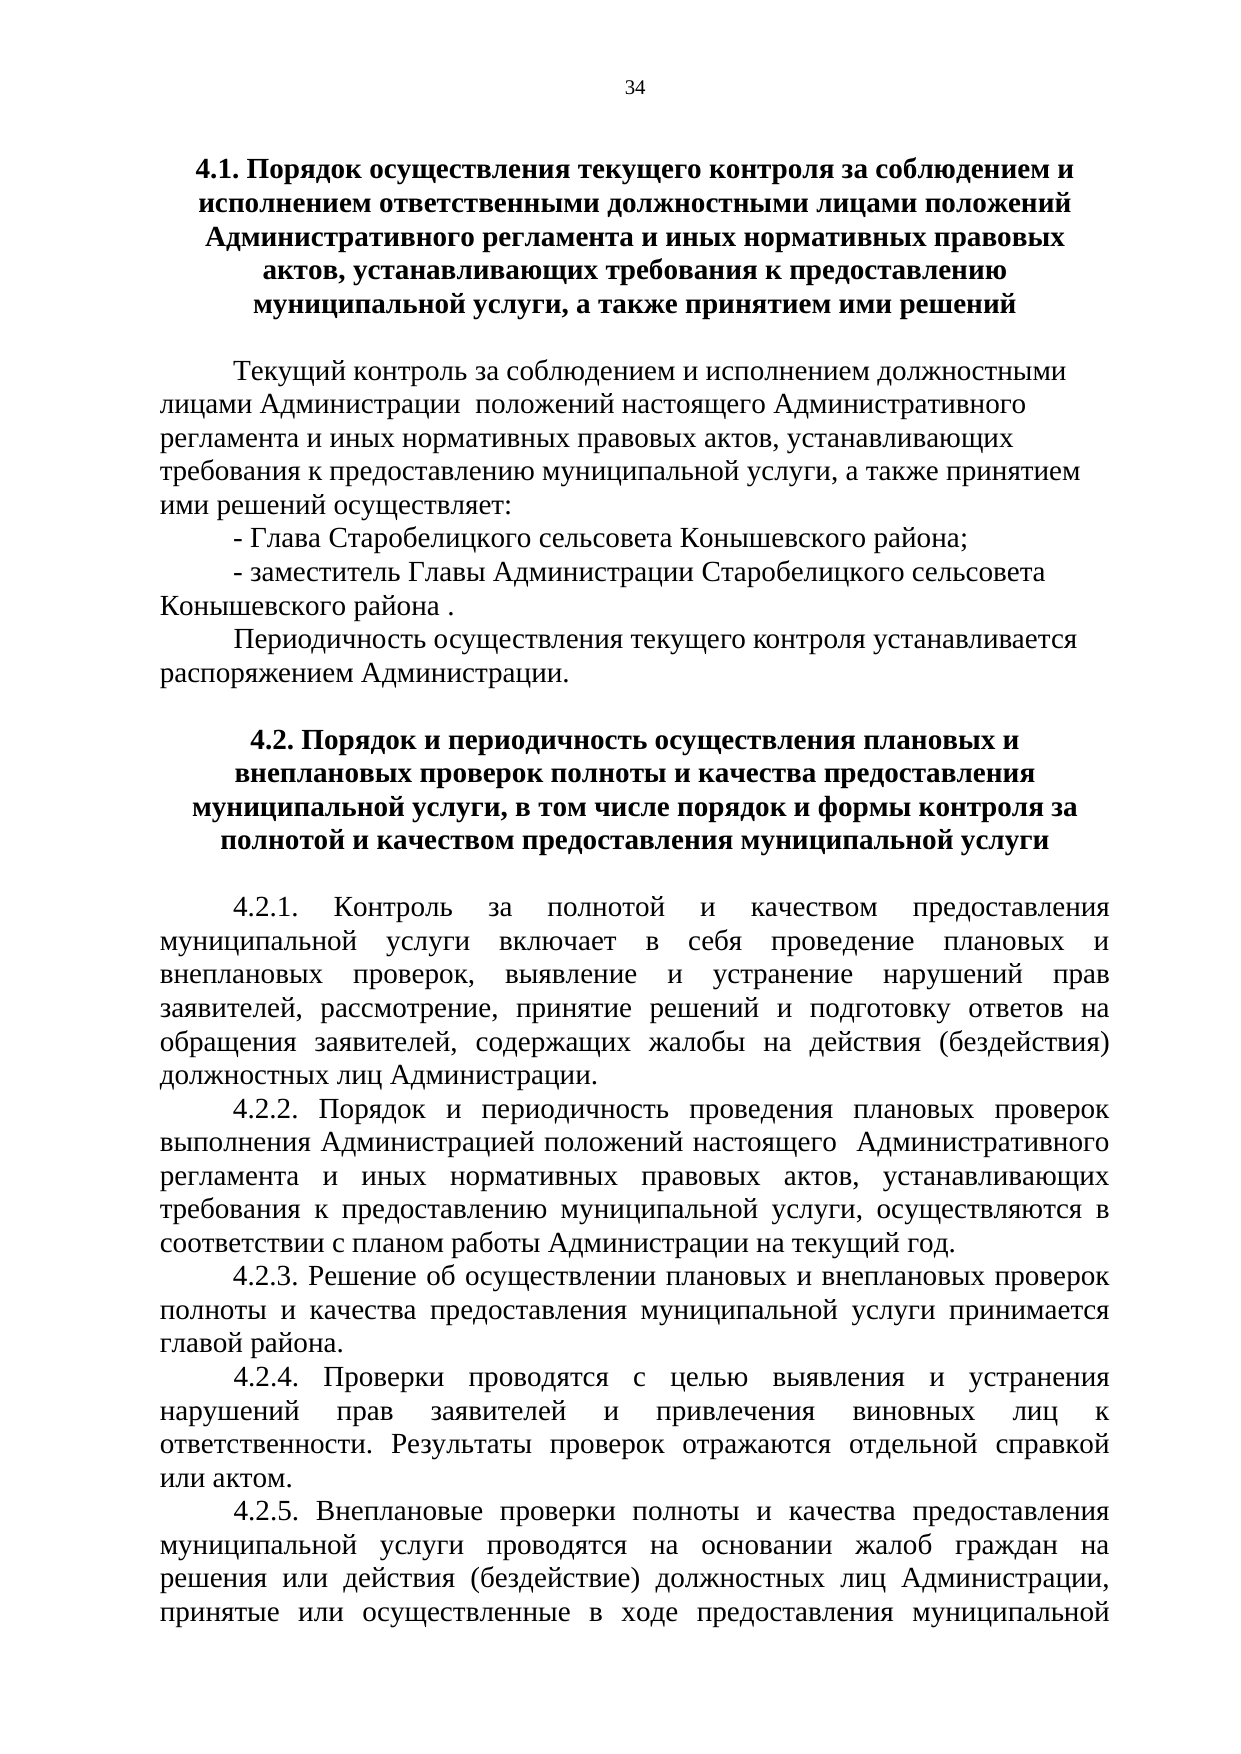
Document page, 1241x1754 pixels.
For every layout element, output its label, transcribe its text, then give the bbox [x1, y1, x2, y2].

text 4.1. Порядок осуществления текущего контроля за соблюдением и исполнением ответственными должностными лицами положений Административного регламента и иных нормативных правовых актов, устанавливающих требования к предоставлению муниципальной услуги, а также принятием ими решений [159, 152, 1110, 319]
text Текущий контроль за соблюдением и исполнением должностными лицами Администрации положений настоящего Административного регламента и иных нормативных правовых актов, устанавливающих требования к предоставлению муниципальной услуги, а также принятием ими решений осуществляет: [159, 353, 1110, 521]
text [159, 1493, 1110, 1627]
text 4.2.1. Контроль за полнотой и качеством предоставления муниципальной услуги включает в себя проведение плановых и внеплановых проверок, выявление и устранение нарушений прав заявителей, рассмотрение, принятие решений и подготовку ответов на обращения заявителей, содержащих жалобы на действия (бездействия) должностных лиц Администрации. [159, 889, 1110, 1091]
text 4.2. Порядок и периодичность осуществления плановых и внеплановых проверок полноты и качества предоставления муниципальной услуги, в том числе порядок и формы контроля за полнотой и качеством предоставления муниципальной услуги [159, 722, 1110, 856]
text - заместитель Главы Администрации Старобелицкого сельсовета Конышевского района . [159, 554, 1110, 621]
text - Глава Старобелицкого сельсовета Конышевского района; [159, 521, 1110, 554]
text 4.2.4. Проверки проводятся с целью выявления и устранения нарушений прав заявителей и привлечения виновных лиц к ответственности. Результаты проверок отражаются отдельной справкой или актом. [159, 1359, 1110, 1493]
text 4.2.2. Порядок и периодичность проведения плановых проверок выполнения Администрацией положений настоящего Административного регламента и иных нормативных правовых актов, устанавливающих требования к предоставлению муниципальной услуги, осуществляются в соответствии с планом работы Администрации на текущий год. [159, 1091, 1110, 1258]
text 4.2.3. Решение об осуществлении плановых и внеплановых проверок полноты и качества предоставления муниципальной услуги принимается главой района. [159, 1258, 1110, 1359]
text Периодичность осуществления текущего контроля устанавливается распоряжением Администрации. [159, 621, 1110, 688]
